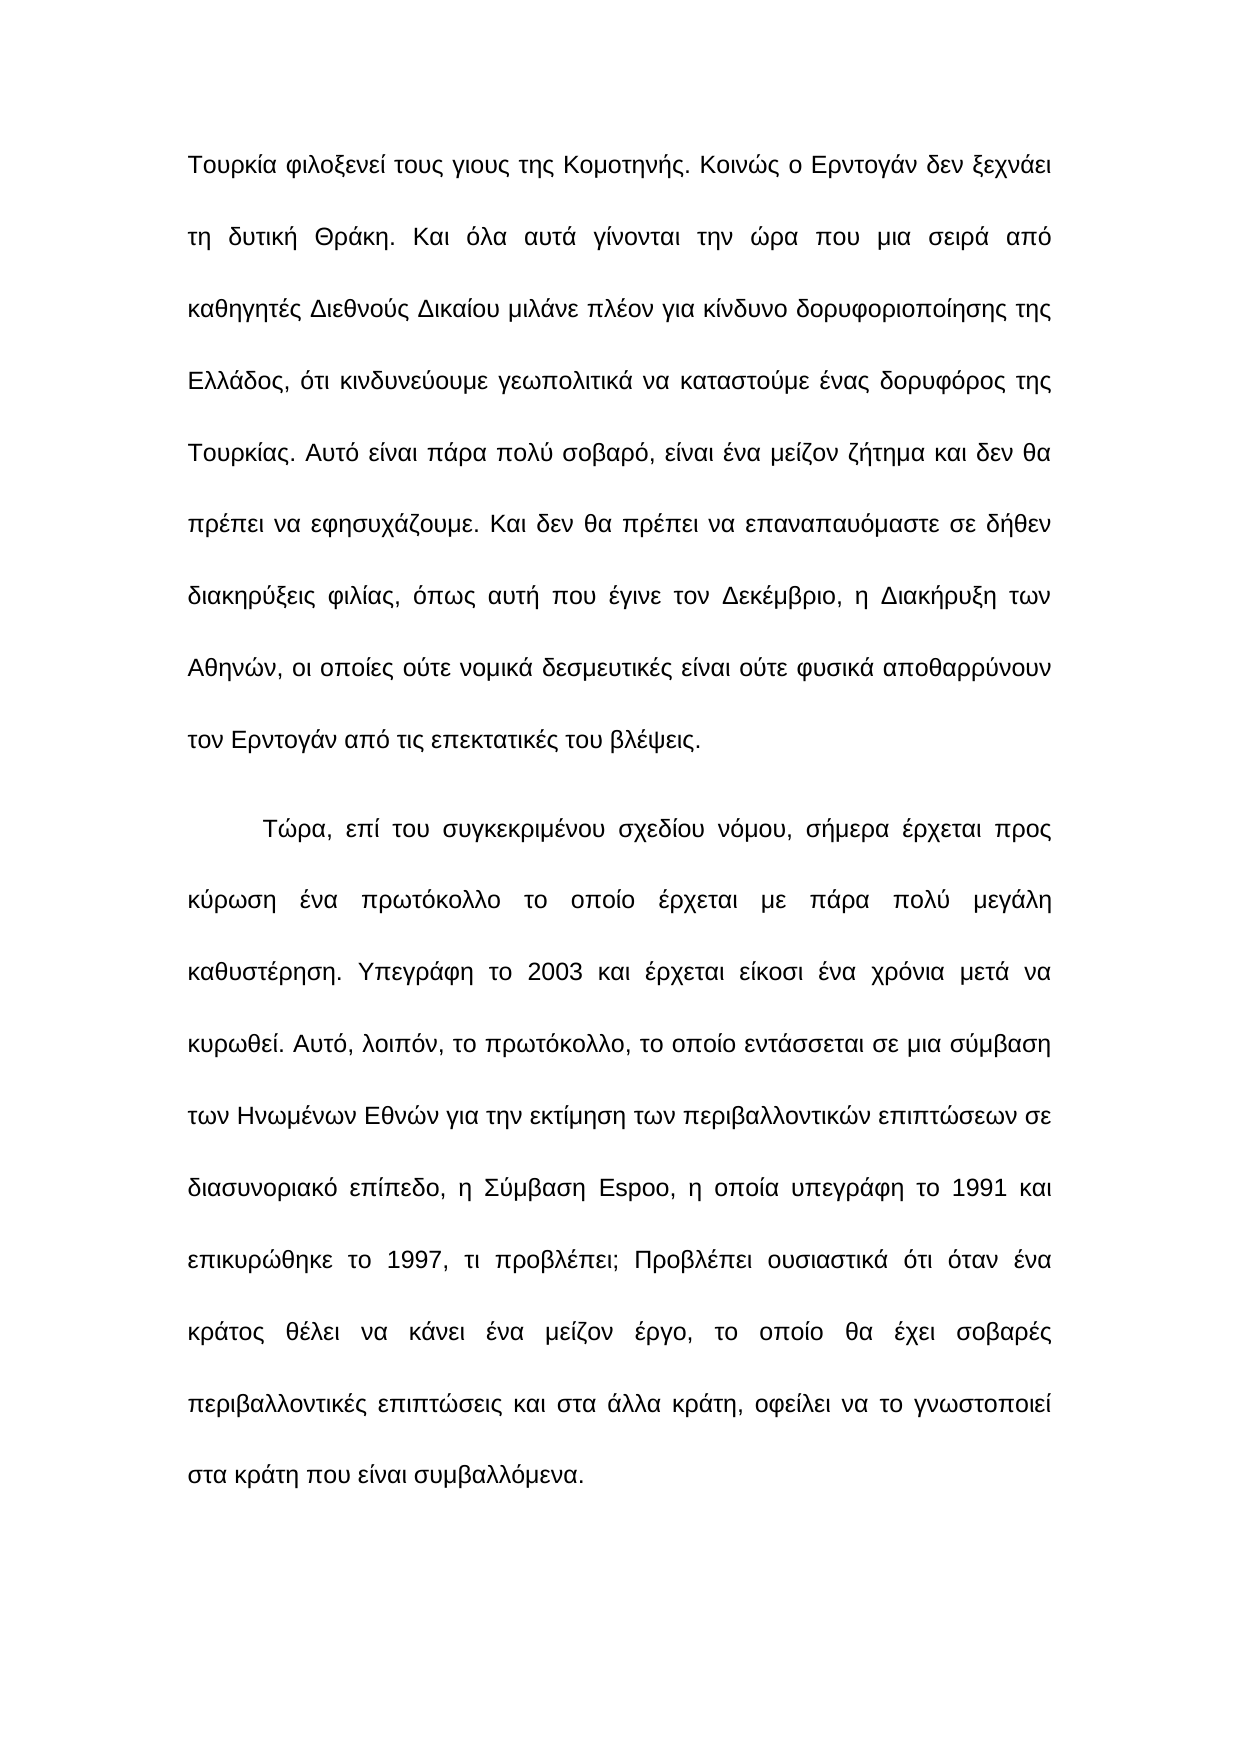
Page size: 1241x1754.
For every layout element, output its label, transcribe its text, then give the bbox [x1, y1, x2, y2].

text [187, 150, 1053, 754]
text Τώρα, επί του συγκεκριμένου σχεδίου νόμου, σήμερα έρχεται προς κύρωση ένα πρωτόκολλο το οποίο έρχεται με πάρα πολύ μεγάλη καθυστέρηση. Υπεγράφη το 2003 και έρχεται είκοσι ένα χρόνια μετά να κυρωθεί. Αυτό, λοιπόν, το πρωτόκολλο, το οποίο εντάσσεται σε μια σύμβαση των Ηνωμένων Εθνών για την εκτίμηση των περιβαλλοντικών επιπτώσεων σε διασυνοριακό επίπεδο, η Σύμβαση Espoo, η οποία υπεγράφη το 1991 και επικυρώθηκε το 1997, τι προβλέπει; Προβλέπει ουσιαστικά ότι όταν ένα κράτος θέλει να κάνει ένα μείζον έργο, το οποίο θα έχει σοβαρές περιβαλλοντικές επιπτώσεις και στα άλλα κράτη, οφείλει να το γνωστοποιεί στα κράτη που είναι συμβαλλόμενα. [187, 813, 1053, 1489]
